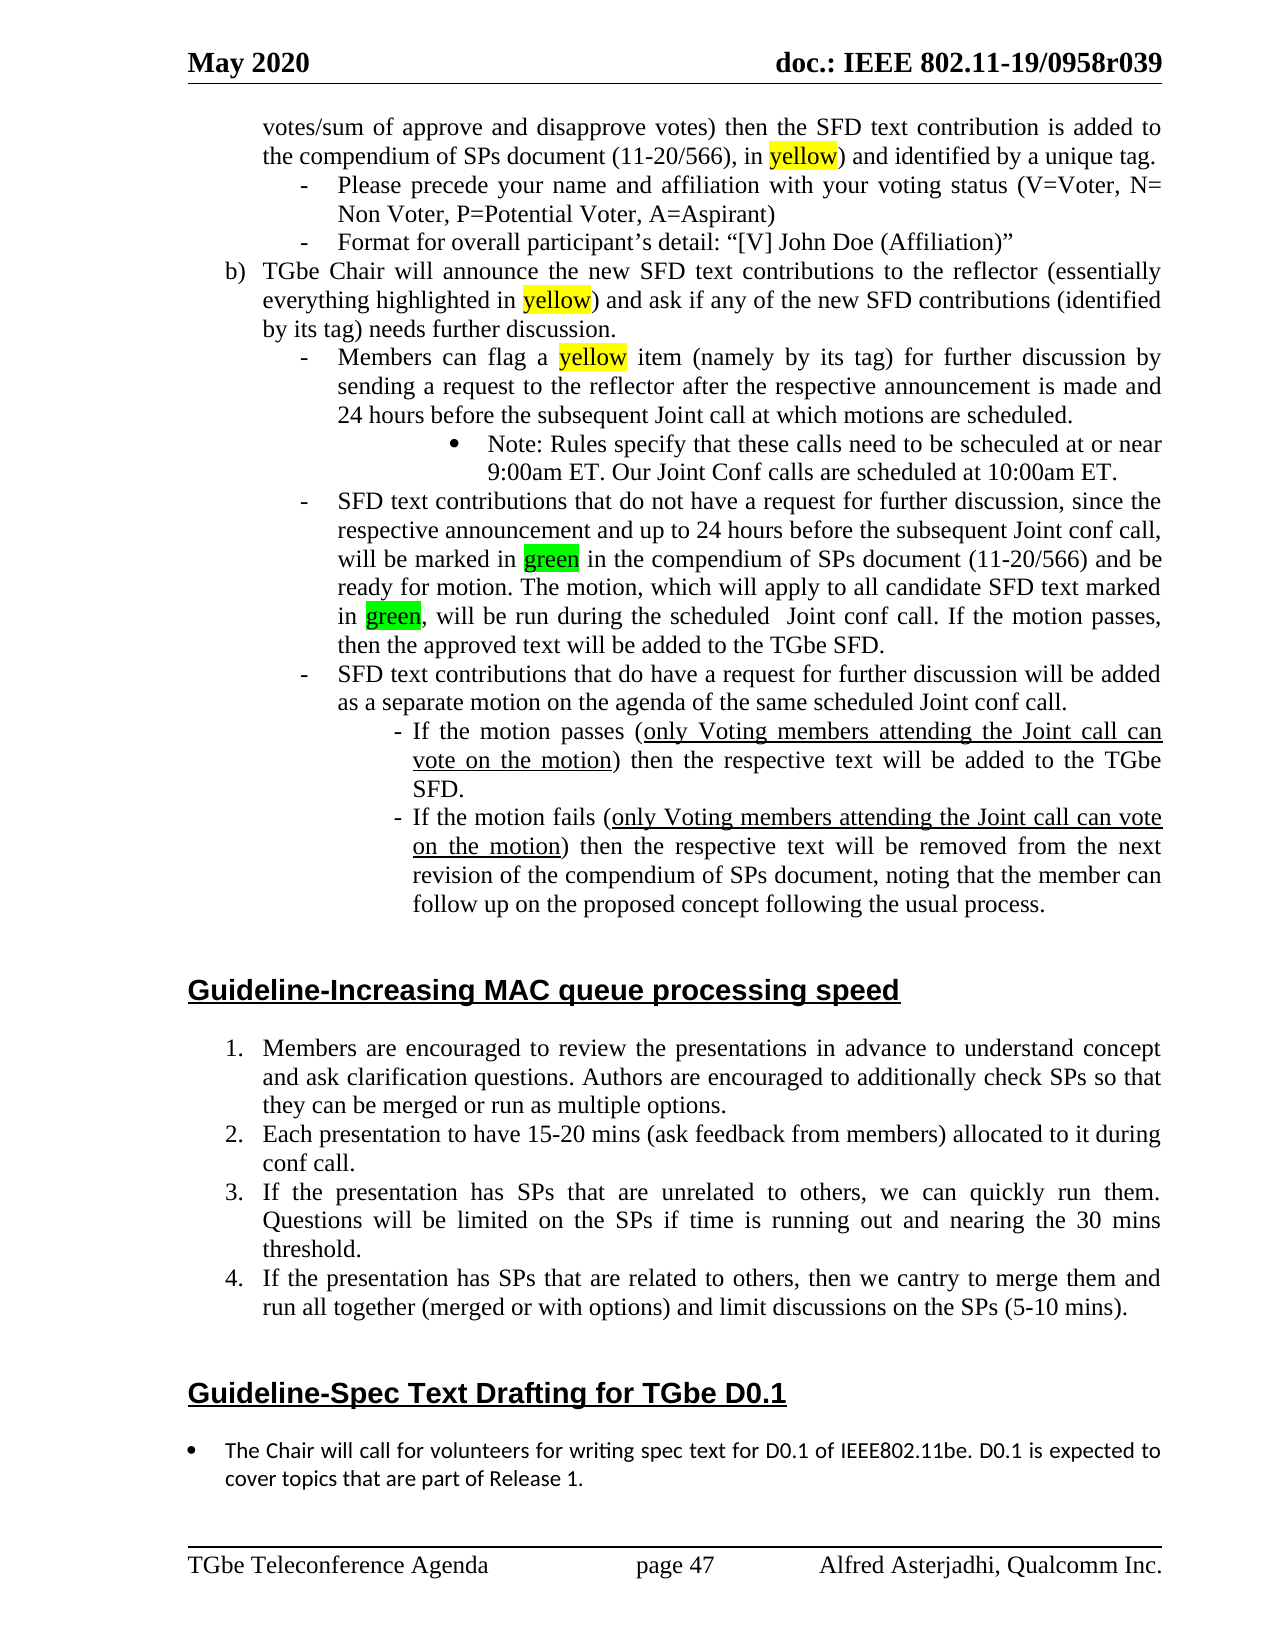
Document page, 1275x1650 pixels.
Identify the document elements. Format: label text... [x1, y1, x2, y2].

list Please precede your name and affiliation with your voting status (V=Voter, N= Non Voter, P=Potential Voter, A=Aspirant) [300, 170, 1162, 227]
list SFD text contributions that do have a request for further discussion will be added as a separate motion on the agenda of the same scheduled Joint conf call. [300, 659, 1162, 716]
subtitle Guideline-Spec Text Drafting for TGbe D0.1 [187, 1376, 1162, 1409]
list Format for overall participant’s detail: “[V] John Doe (Affiliation)” [300, 227, 1162, 256]
subtitle Guideline-Increasing MAC queue processing speed [187, 973, 1162, 1007]
list TGbe Chair will announce the new SFD text contributions to the reflector (essentially everything highlighted in yellow) and ask if any of the new SFD contributions (identified by its tag) needs further discussion. [225, 256, 1162, 342]
list SFD text contributions that do not have a request for further discussion, since the respective announcement and up to 24 hours before the subsequent Joint conf call, will be marked in green in the compendium of SPs document (11-20/566) and be ready for motion. The motion, which will apply to all candidate SFD text marked in green, will be run during the scheduled Joint conf call. If the motion passes, then the approved text will be added to the TGbe SFD. [300, 486, 1162, 659]
list If the presentation has SPs that are unrelated to others, we can quickly run them. Questions will be limited on the SPs if time is running out and nearing the 30 mins threshold. [225, 1177, 1162, 1263]
list Members can flag a yellow item (namely by its tag) for further discussion by sending a request to the reflector after the respective announcement is made and 24 hours before the subsequent Joint call at which motions are scheduled. [300, 342, 1162, 429]
list Each presentation to have 15-20 mins (ask feedback from members) allocated to it during conf call. [225, 1119, 1162, 1177]
list If the presentation has SPs that are related to others, then we cantry to merge them and run all together (merged or with options) and limit discussions on the SPs (5-10 mins). [225, 1263, 1162, 1320]
list Note: Rules specify that these calls need to be scheculed at or near 9:00am ET. Our Joint Conf calls are scheduled at 10:00am ET. [450, 429, 1162, 486]
list If the motion passes (only Voting members attending the Joint call can vote on the motion) then the respective text will be added to the TGbe SFD. [394, 716, 1162, 802]
list The Chair will call for volunteers for writing spec text for D0.1 of IEEE802.11be. D0.1 is expected to cover topics that are part of Release 1. [187, 1436, 1162, 1492]
list Members are encouraged to review the presentations in advance to understand concept and ask clarification questions. Authors are encouraged to additionally check SPs so that they can be merged or run as multiple options. [225, 1033, 1162, 1119]
list If the motion fails (only Voting members attending the Joint call can vote on the motion) then the respective text will be removed from the next revision of the compendium of SPs document, noting that the member can follow up on the proposed concept following the usual process. [394, 802, 1162, 917]
